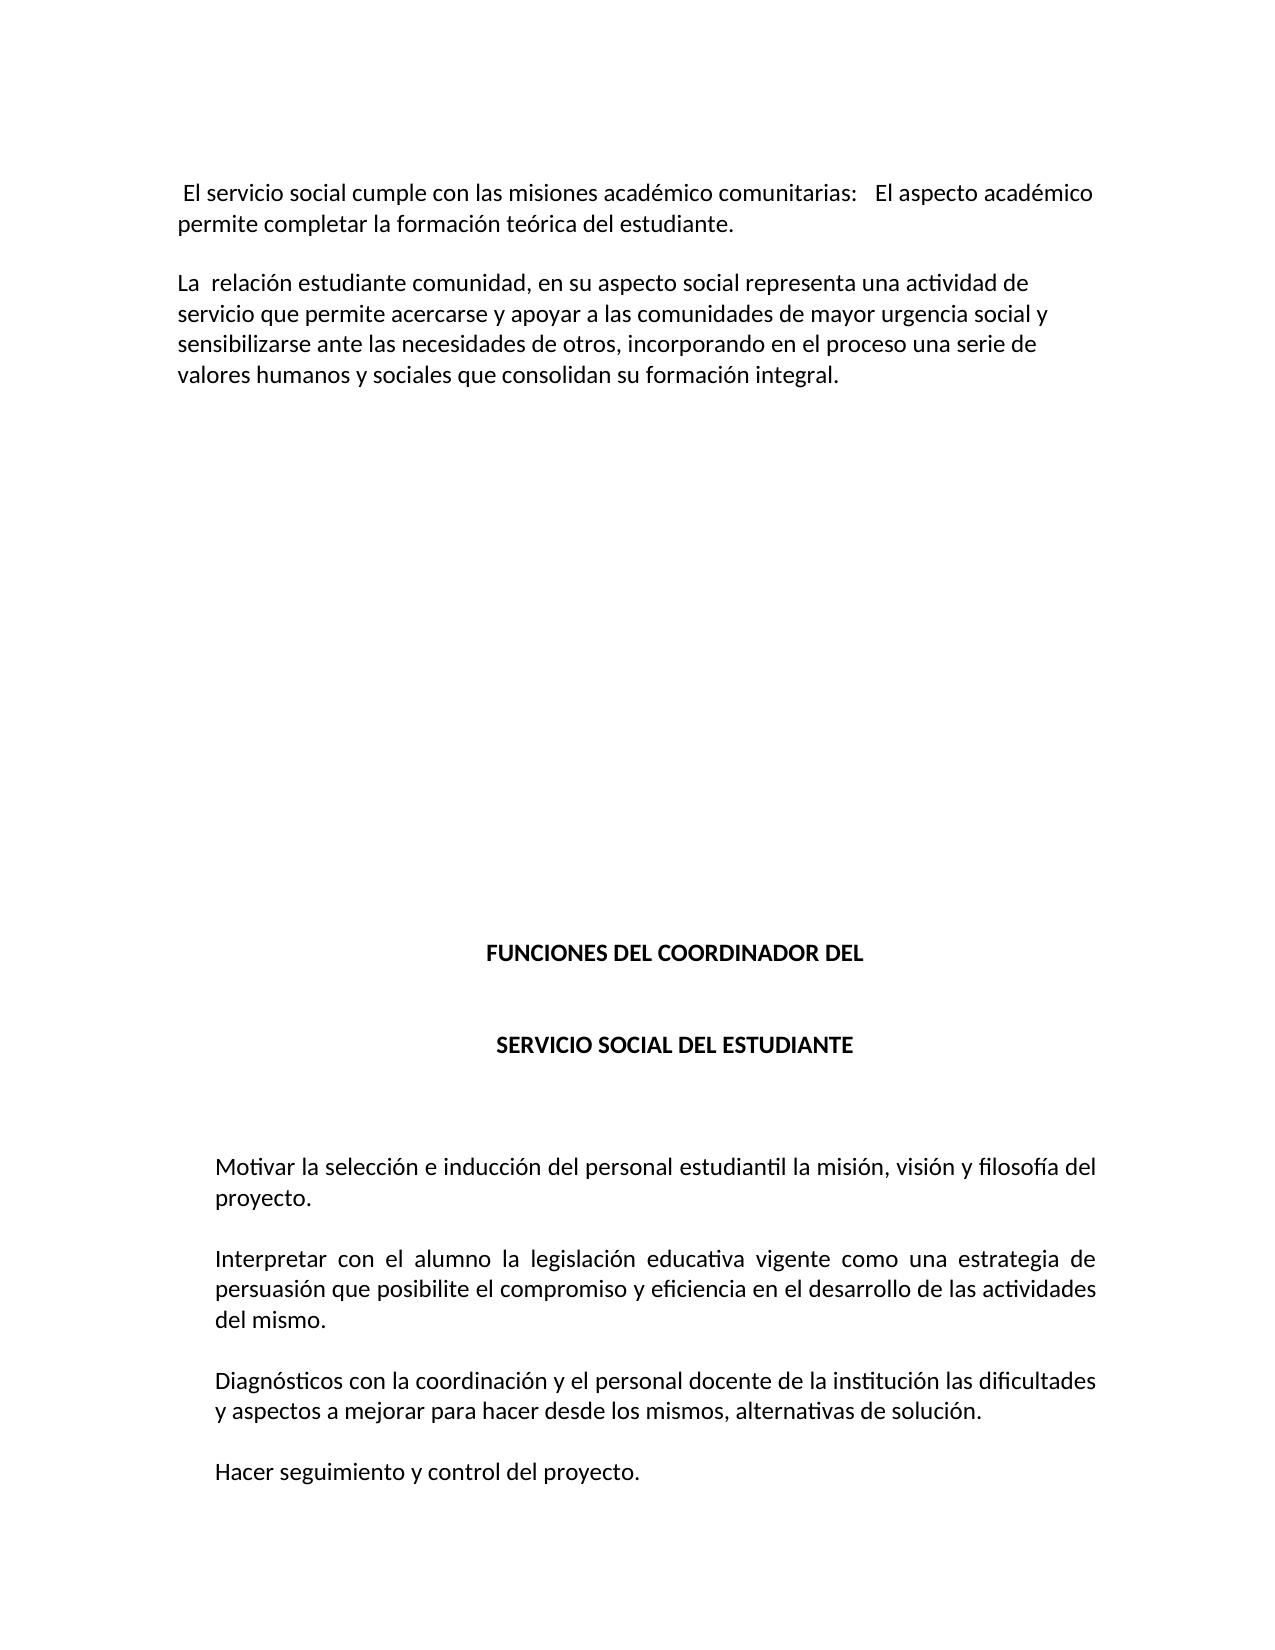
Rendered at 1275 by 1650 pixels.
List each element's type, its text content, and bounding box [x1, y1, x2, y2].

text Diagnósticos con la coordinación y el personal docente de la institución las dificultades y aspectos a mejorar para hacer desde los mismos, alternativas de solución. [215, 1365, 1098, 1426]
text Interpretar con el alumno la legislación educativa vigente como una estrategia de persuasión que posibilite el compromiso y eficiencia en el desarrollo de las actividades del mismo. [215, 1243, 1098, 1334]
list SERVICIO SOCIAL DEL ESTUDIANTE [252, 1029, 1098, 1059]
text El servicio social cumple con las misiones académico comunitarias: El aspecto académico permite completar la formación teórica del estudiante. [177, 177, 1098, 238]
text Hacer seguimiento y control del proyecto. [215, 1456, 1098, 1487]
text Motivar la selección e inducción del personal estudiantil la misión, visión y filosofía del proyecto. [215, 1151, 1098, 1212]
list FUNCIONES DEL COORDINADOR DEL [252, 937, 1098, 968]
text La relación estudiante comunidad, en su aspecto social representa una actividad de servicio que permite acercarse y apoyar a las comunidades de mayor urgencia social y sensibilizarse ante las necesidades de otros, incorporando en el proceso una serie de valores humanos y sociales que consolidan su formación integral. [177, 267, 1098, 389]
